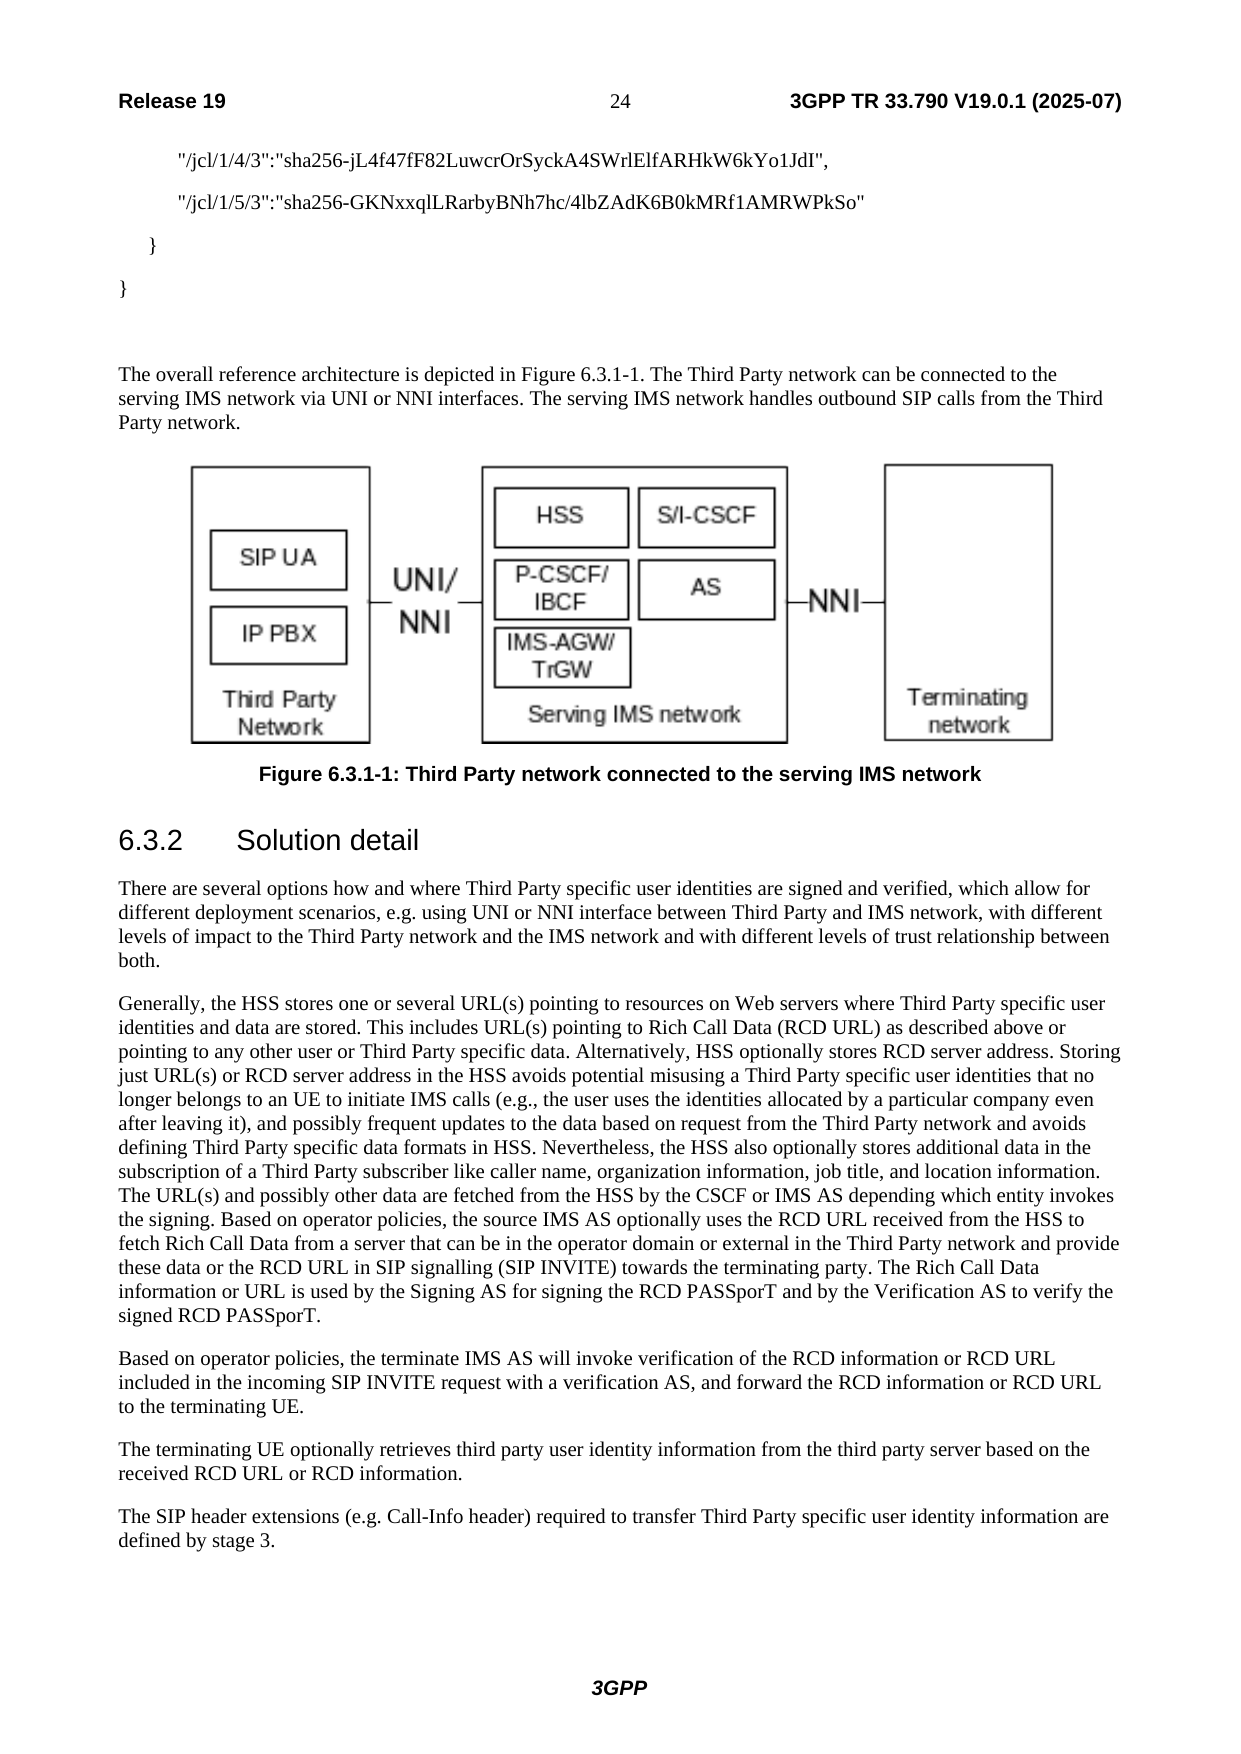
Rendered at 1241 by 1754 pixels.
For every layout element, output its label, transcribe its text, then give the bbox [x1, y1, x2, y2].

subtitle 6.3.2 Solution detail [118, 823, 1122, 857]
text Generally, the HSS stores one or several URL(s) pointing to resources on Web servers where Third Party specific user identities and data are stored. This includes URL(s) pointing to Rich Call Data (RCD URL) as described above or pointing to any other user or Third Party specific data. Alternatively, HSS optionally stores RCD server address. Storing just URL(s) or RCD server address in the HSS avoids potential misusing a Third Party specific user identities that no longer belongs to an UE to initiate IMS calls (e.g., the user uses the identities allocated by a particular company even after leaving it), and possibly frequent updates to the data based on request from the Third Party network and avoids defining Third Party specific data formats in HSS. Nevertheless, the HSS also optionally stores additional data in the subscription of a Third Party subscriber like caller name, organization information, job title, and location information. The URL(s) and possibly other data are fetched from the HSS by the CSCF or IMS AS depending which entity invokes the signing. Based on operator policies, the source IMS AS optionally uses the RCD URL received from the HSS to fetch Rich Call Data from a server that can be in the operator domain or external in the Third Party network and provide these data or the RCD URL in SIP signalling (SIP INVITE) towards the terminating party. The Rich Call Data information or URL is used by the Signing AS for signing the RCD PASSporT and by the Verification AS to verify the signed RCD PASSporT. [118, 991, 1122, 1327]
text } [148, 233, 1122, 257]
text "/jcl/1/4/3":"sha256-jL4f47fF82LuwcrOrSyckA4SWrlElfARHkW6kYo1JdI", [177, 147, 1122, 172]
text The SIP header extensions (e.g. Call-Info header) required to transfer Third Party specific user identity information are defined by stage 3. [118, 1504, 1122, 1552]
text The overall reference architecture is depicted in Figure 6.3.1-1. The Third Party network can be connected to the serving IMS network via UNI or NNI interfaces. The serving IMS network handles outbound SIP calls from the Third Party network. [118, 362, 1122, 434]
text } [118, 276, 1122, 300]
text The terminating UE optionally retrieves third party user identity information from the third party server based on the received RCD URL or RCD information. [118, 1437, 1122, 1485]
text Figure 6.3.1-1: Third Party network connected to the serving IMS network [118, 762, 1122, 786]
text There are several options how and where Third Party specific user identities are signed and verified, which allow for different deployment scenarios, e.g. using UNI or NNI interface between Third Party and IMS network, with different levels of impact to the Third Party network and the IMS network and with different levels of trust relationship between both. [118, 876, 1122, 972]
text "/jcl/1/5/3":"sha256-GKNxxqlLRarbyBNh7hc/4lbZAdK6B0kMRf1AMRWPkSo" [177, 190, 1122, 214]
text Based on operator policies, the terminate IMS AS will invoke verification of the RCD information or RCD URL included in the incoming SIP INVITE request with a verification AS, and forward the RCD information or RCD URL to the terminating UE. [118, 1346, 1122, 1418]
